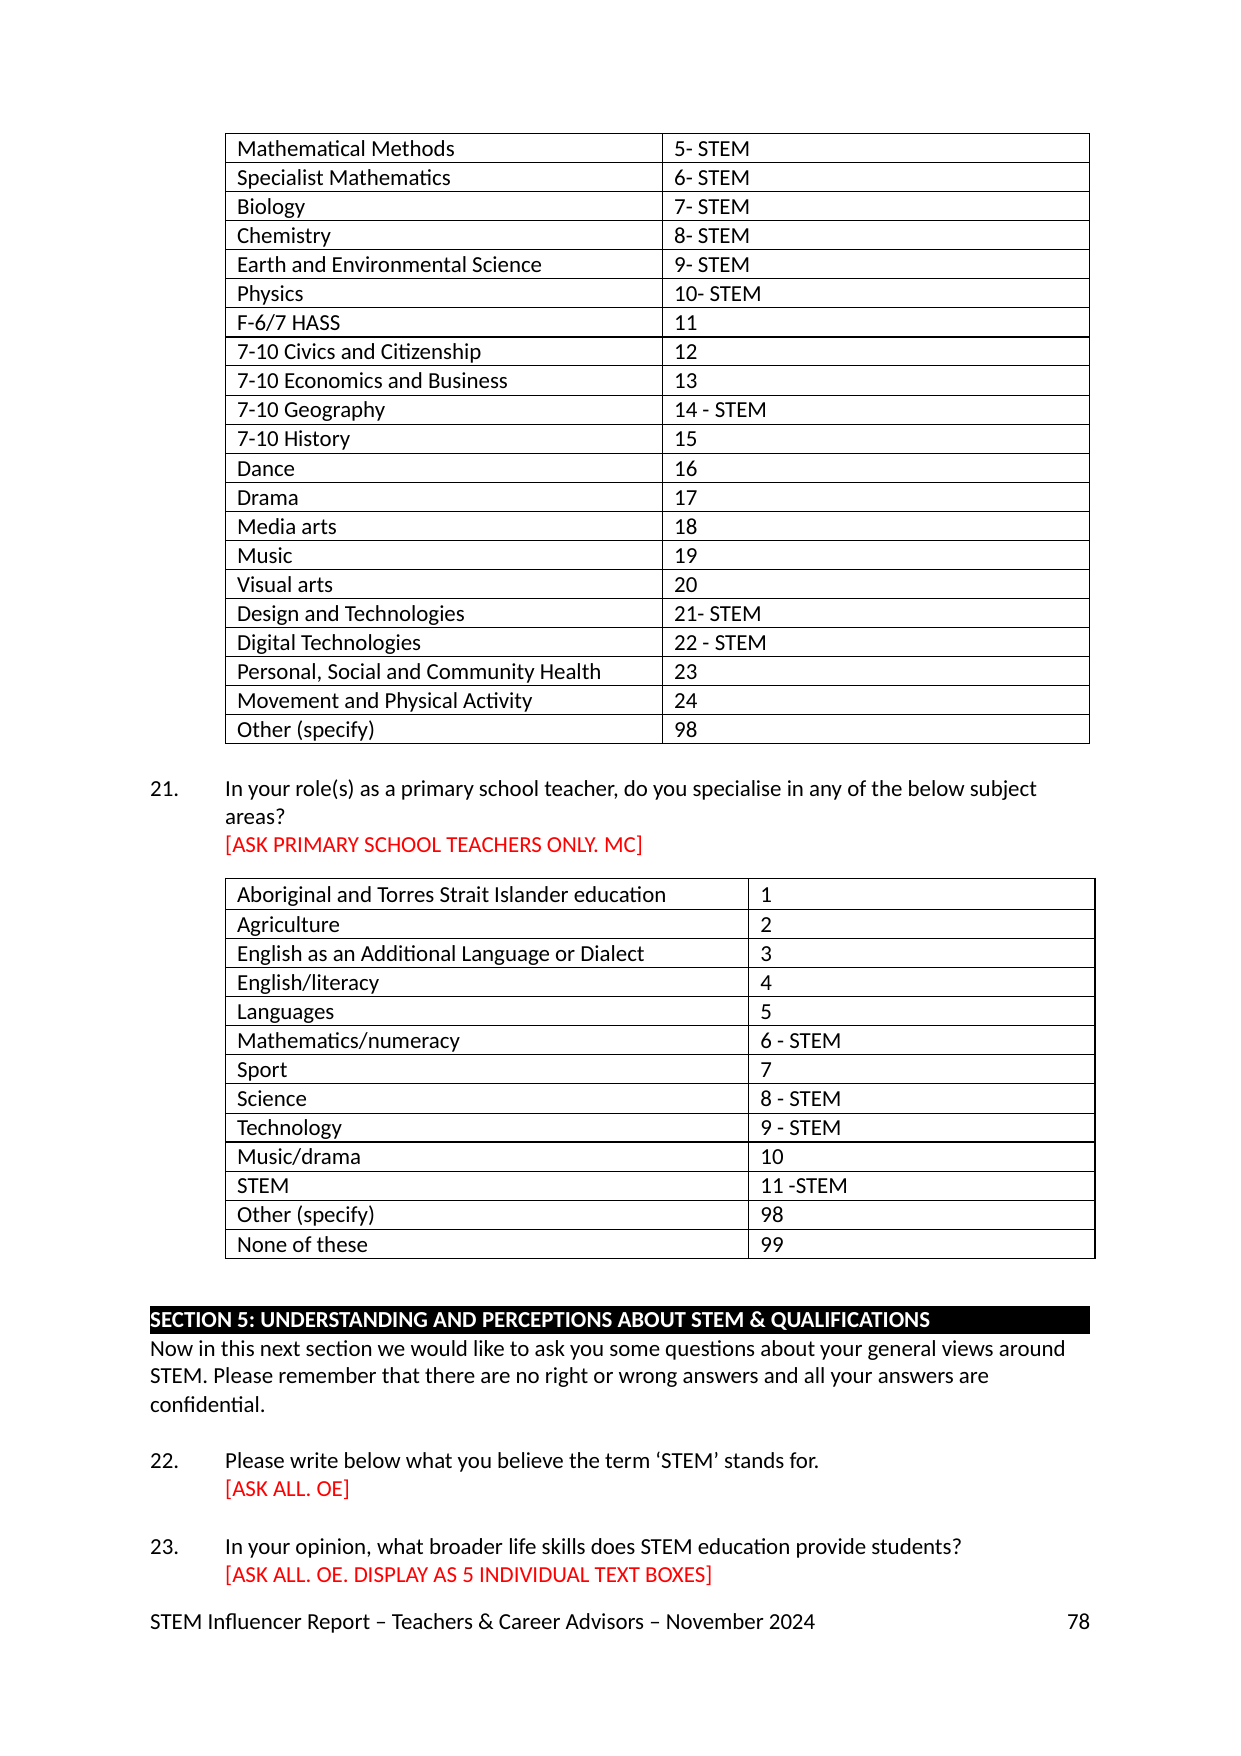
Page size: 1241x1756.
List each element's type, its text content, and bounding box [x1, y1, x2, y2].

table_cell Languages [226, 997, 748, 1025]
table_cell 8 - STEM [749, 1084, 1094, 1112]
table_cell Other (specify) [226, 1201, 748, 1229]
table_cell Specialist Mathematics [226, 163, 662, 191]
table_cell Earth and Environmental Science [226, 250, 662, 278]
table_cell Sport [226, 1055, 748, 1083]
table_cell 7- STEM [663, 192, 1089, 220]
text SECTION 5: UNDERSTANDING AND PERCEPTIONS ABOUT STEM & QUALIFICATIONS [150, 1306, 1090, 1334]
table_cell 10- STEM [663, 279, 1089, 307]
text Now in this next section we would like to ask you some questions about your general views around STEM. Please remember that there are no right or wrong answers and all your answers are confidential. [150, 1334, 1090, 1418]
table_cell Dance [226, 454, 662, 482]
table_cell 23 [663, 657, 1089, 685]
table_cell 10 [749, 1143, 1094, 1171]
table_cell STEM [226, 1172, 748, 1199]
table_cell Technology [226, 1114, 748, 1141]
table_cell Mathematics/numeracy [226, 1026, 748, 1054]
table_cell 6- STEM [663, 163, 1089, 191]
table_cell 14 - STEM [663, 396, 1089, 423]
table_cell Drama [226, 483, 662, 511]
table_cell Chemistry [226, 221, 662, 249]
text [ASK ALL. OE] [225, 1474, 1090, 1502]
table_header Aboriginal and Torres Strait Islander education [226, 879, 748, 909]
table_cell 2 [749, 910, 1094, 938]
table_cell Movement and Physical Activity [226, 686, 662, 714]
table_cell 17 [663, 483, 1089, 511]
table_cell 9 - STEM [749, 1114, 1094, 1141]
table_cell 5 [749, 997, 1094, 1025]
table_cell 9- STEM [663, 250, 1089, 278]
table_cell 98 [663, 715, 1089, 743]
table_cell Physics [226, 279, 662, 307]
table_cell Science [226, 1084, 748, 1112]
table_cell Mathematical Methods [226, 134, 662, 162]
table_cell Biology [226, 192, 662, 220]
table_cell Other (specify) [226, 715, 662, 743]
table_cell F-6/7 HASS [226, 308, 662, 336]
table_cell 11 -STEM [749, 1172, 1094, 1199]
table_cell 7 [749, 1055, 1094, 1083]
table_cell Music [226, 541, 662, 569]
table_cell 22 - STEM [663, 628, 1089, 656]
list In your opinion, what broader life skills does STEM education provide students? [150, 1532, 1090, 1560]
table_cell 7-10 Economics and Business [226, 366, 662, 394]
table_cell Music/drama [226, 1143, 748, 1171]
table_cell 18 [663, 512, 1089, 540]
table_cell 20 [663, 570, 1089, 598]
table_header 1 [749, 879, 1094, 909]
table_cell 3 [749, 939, 1094, 967]
table_cell 13 [663, 366, 1089, 394]
list In your role(s) as a primary school teacher, do you specialise in any of the below subject areas? [150, 774, 1090, 831]
table_cell Agriculture [226, 910, 748, 938]
table_cell Visual arts [226, 570, 662, 598]
table_cell 8- STEM [663, 221, 1089, 249]
table_cell Design and Technologies [226, 599, 662, 627]
table_cell 98 [749, 1201, 1094, 1229]
table_cell 99 [749, 1230, 1094, 1258]
table_cell 5- STEM [663, 134, 1089, 162]
table_cell 24 [663, 686, 1089, 714]
table_cell 16 [663, 454, 1089, 482]
table_cell English as an Additional Language or Dialect [226, 939, 748, 967]
table_cell 7-10 Civics and Citizenship [226, 338, 662, 365]
table_cell 19 [663, 541, 1089, 569]
table_cell 21- STEM [663, 599, 1089, 627]
table_cell 4 [749, 968, 1094, 996]
table_cell 7-10 History [226, 425, 662, 453]
list Please write below what you believe the term ‘STEM’ stands for. [150, 1446, 1090, 1474]
text [ASK PRIMARY SCHOOL TEACHERS ONLY. MC] [150, 831, 1090, 858]
table_cell 6 - STEM [749, 1026, 1094, 1054]
table_cell 12 [663, 338, 1089, 365]
table_cell None of these [226, 1230, 748, 1258]
table_cell 11 [663, 308, 1089, 336]
table_cell 7-10 Geography [226, 396, 662, 423]
table_cell Digital Technologies [226, 628, 662, 656]
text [225, 1560, 1090, 1588]
table_cell English/literacy [226, 968, 748, 996]
table_cell Personal, Social and Community Health [226, 657, 662, 685]
table_cell 15 [663, 425, 1089, 453]
table_cell Media arts [226, 512, 662, 540]
